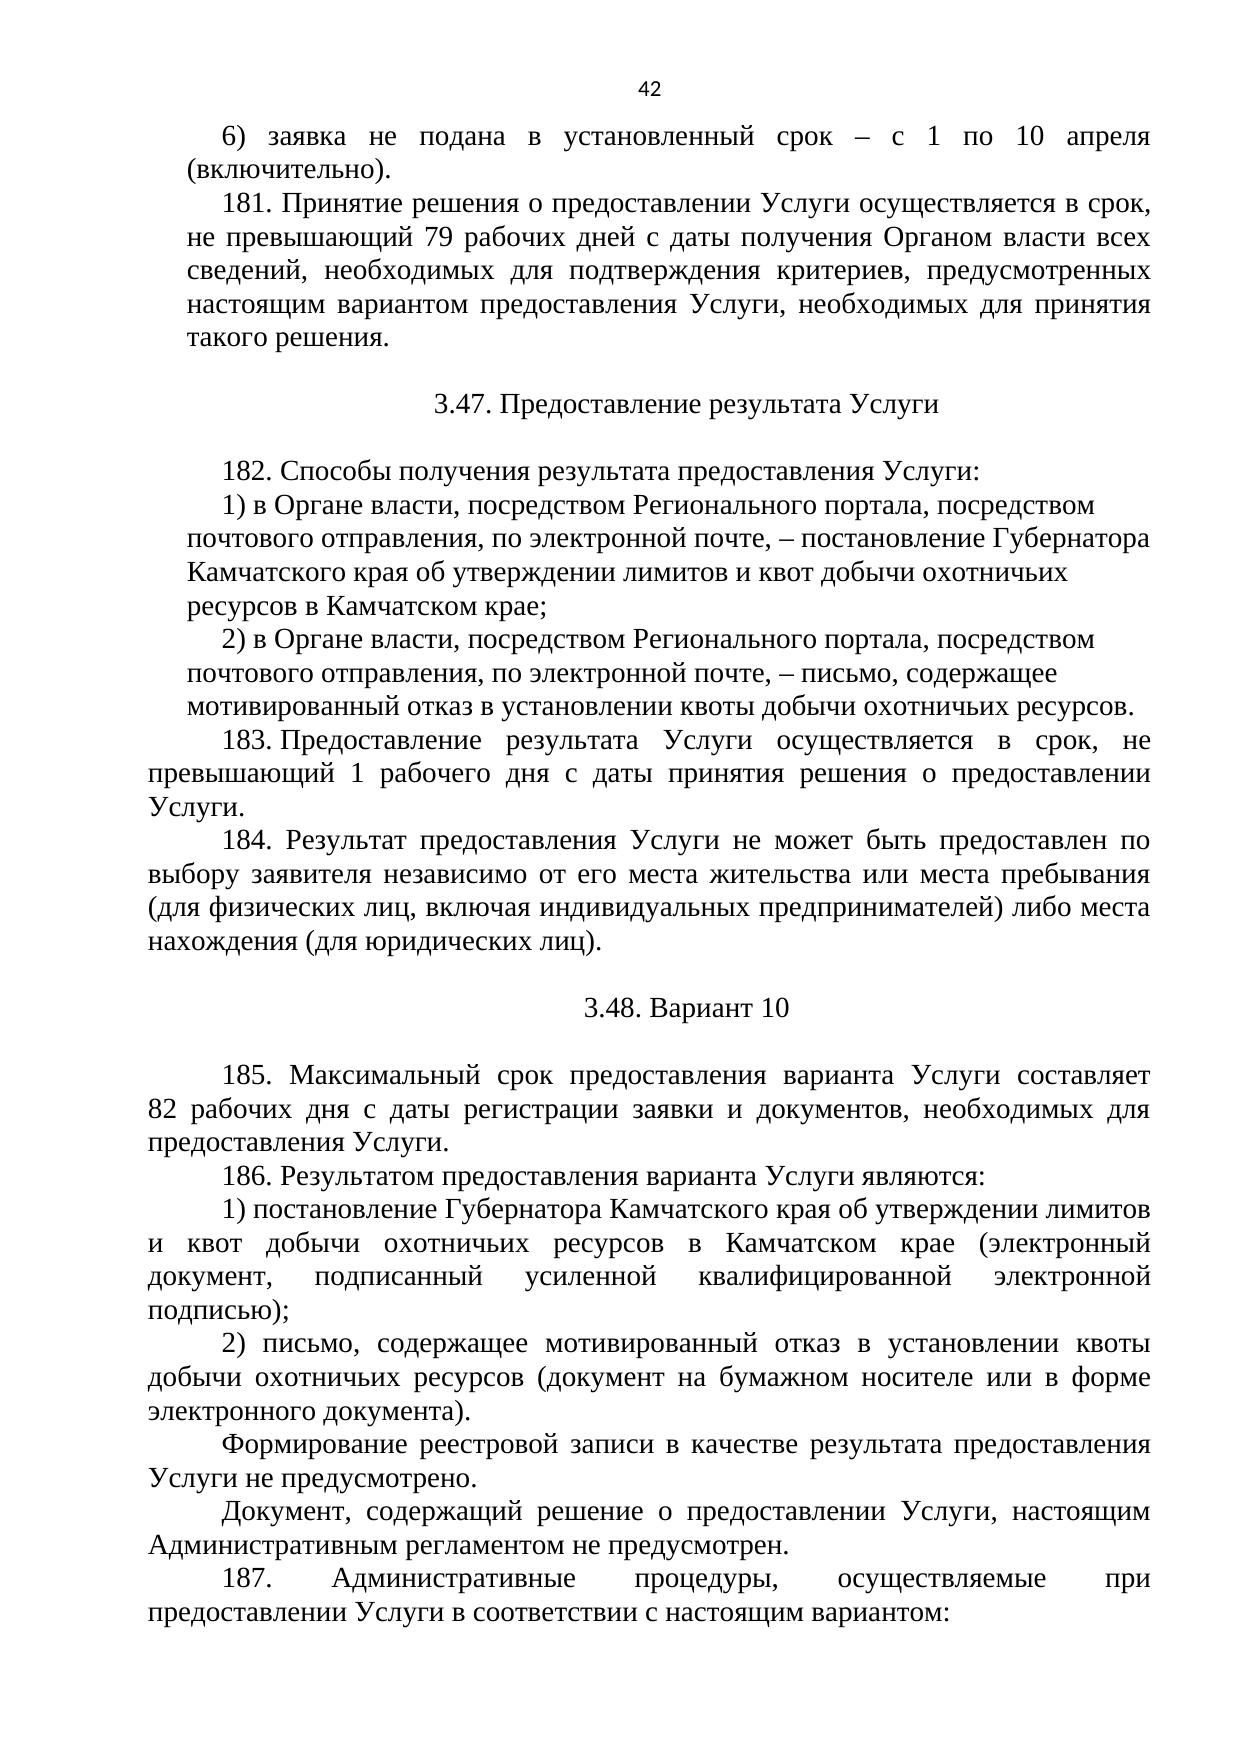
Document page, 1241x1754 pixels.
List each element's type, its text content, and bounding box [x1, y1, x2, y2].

text 3.48. Вариант 10 [148, 990, 1152, 1024]
text 2) письмо, содержащее мотивированный отказ в установлении квоты добычи охотничьих ресурсов (документ на бумажном носителе или в форме электронного документа). [148, 1326, 1152, 1426]
text 186. Результатом предоставления варианта Услуги являются: [148, 1158, 1152, 1191]
text 181. Принятие решения о предоставлении Услуги осуществляется в срок, не превышающий 79 рабочих дней с даты получения Органом власти всех сведений, необходимых для подтверждения критериев, предусмотренных настоящим вариантом предоставления Услуги, необходимых для принятия такого решения. [187, 185, 1152, 353]
text 183. Предоставление результата Услуги осуществляется в срок, не превышающий 1 рабочего дня с даты принятия решения о предоставлении Услуги. [148, 722, 1152, 822]
text 3.47. Предоставление результата Услуги [187, 386, 1152, 420]
text 6) заявка не подана в установленный срок – с 1 по 10 апреля (включительно). [187, 118, 1152, 185]
text 185. Максимальный срок предоставления варианта Услуги составляет 82 рабочих дня с даты регистрации заявки и документов, необходимых для предоставления Услуги. [148, 1057, 1152, 1158]
text 1) в Органе власти, посредством Регионального портала, посредством почтового отправления, по электронной почте, – постановление Губернатора Камчатского края об утверждении лимитов и квот добычи охотничьих ресурсов в Камчатском крае; [187, 487, 1152, 621]
text 182. Способы получения результата предоставления Услуги: [187, 453, 1152, 487]
text 2) в Органе власти, посредством Регионального портала, посредством почтового отправления, по электронной почте, – письмо, содержащее мотивированный отказ в установлении квоты добычи охотничьих ресурсов. [187, 621, 1152, 722]
text 184. Результат предоставления Услуги не может быть предоставлен по выбору заявителя независимо от его места жительства или места пребывания (для физических лиц, включая индивидуальных предпринимателей) либо места нахождения (для юридических лиц). [148, 822, 1152, 957]
text 1) постановление Губернатора Камчатского края об утверждении лимитов и квот добычи охотничьих ресурсов в Камчатском крае (электронный документ, подписанный усиленной квалифицированной электронной подписью); [148, 1191, 1152, 1326]
text Документ, содержащий решение о предоставлении Услуги, настоящим Административным регламентом не предусмотрен. [148, 1493, 1152, 1560]
text Формирование реестровой записи в качестве результата предоставления Услуги не предусмотрено. [148, 1426, 1152, 1493]
text 187. Административные процедуры, осуществляемые при предоставлении Услуги в соответствии с настоящим вариантом: [148, 1560, 1152, 1627]
